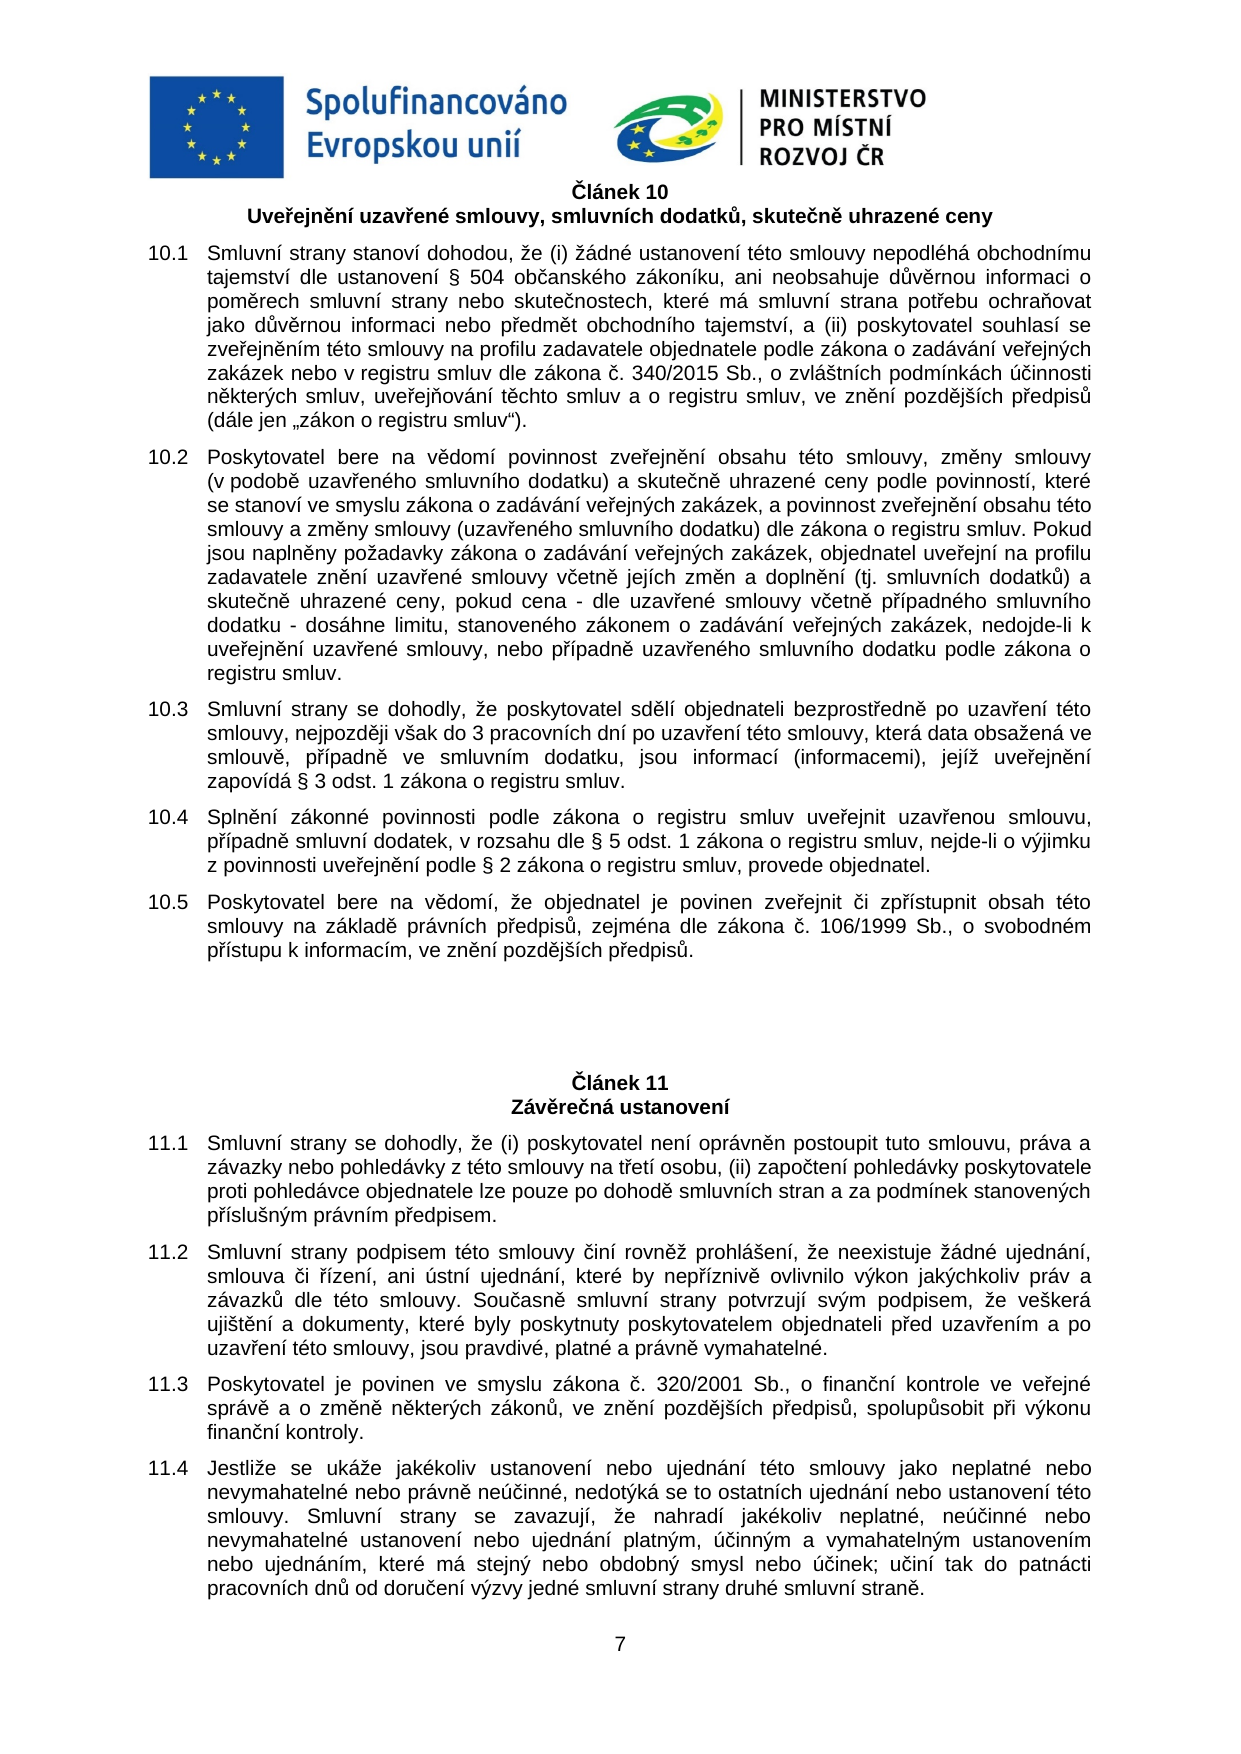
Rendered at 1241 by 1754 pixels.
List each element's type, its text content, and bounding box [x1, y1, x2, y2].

list Jestliže se ukáže jakékoliv ustanovení nebo ujednání této smlouvy jako neplatné nebo nevymahatelné nebo právně neúčinné, nedotýká se to ostatních ujednání nebo ustanovení této smlouvy. Smluvní strany se zavazují, že nahradí jakékoliv neplatné, neúčinné nebo nevymahatelné ustanovení nebo ujednání platným, účinným a vymahatelným ustanovením nebo ujednáním, které má stejný nebo obdobný smysl nebo účinek; učiní tak do patnácti pracovních dnů od doručení výzvy jedné smluvní strany druhé smluvní straně. [148, 1456, 1092, 1600]
list Splnění zákonné povinnosti podle zákona o registru smluv uveřejnit uzavřenou smlouvu, případně smluvní dodatek, v rozsahu dle § 5 odst. 1 zákona o registru smluv, nejde-li o výjimku z povinnosti uveřejnění podle § 2 zákona o registru smluv, provede objednatel. [148, 805, 1092, 877]
picture [147, 73, 932, 181]
list Smluvní strany se dohodly, že poskytovatel sdělí objednateli bezprostředně po uzavření této smlouvy, nejpozději však do 3 pracovních dní po uzavření této smlouvy, která data obsažená ve smlouvě, případně ve smluvním dodatku, jsou informací (informacemi), jejíž uveřejnění zapovídá § 3 odst. 1 zákona o registru smluv. [148, 697, 1092, 793]
list Smluvní strany stanoví dohodou, že (i) žádné ustanovení této smlouvy nepodléhá obchodnímu tajemství dle ustanovení § 504 občanského zákoníku, ani neobsahuje důvěrnou informaci o poměrech smluvní strany nebo skutečnostech, které má smluvní strana potřebu ochraňovat jako důvěrnou informaci nebo předmět obchodního tajemství, a (ii) poskytovatel souhlasí se zveřejněním této smlouvy na profilu zadavatele objednatele podle zákona o zadávání veřejných zakázek nebo v registru smluv dle zákona č. 340/2015 Sb., o zvláštních podmínkách účinnosti některých smluv, uveřejňování těchto smluv a o registru smluv, ve znění pozdějších předpisů (dále jen „zákon o registru smluv“). [148, 241, 1092, 432]
text Článek 10 [148, 180, 1092, 204]
list Poskytovatel bere na vědomí povinnost zveřejnění obsahu této smlouvy, změny smlouvy (v podobě uzavřeného smluvního dodatku) a skutečně uhrazené ceny podle povinností, které se stanoví ve smyslu zákona o zadávání veřejných zakázek, a povinnost zveřejnění obsahu této smlouvy a změny smlouvy (uzavřeného smluvního dodatku) dle zákona o registru smluv. Pokud jsou naplněny požadavky zákona o zadávání veřejných zakázek, objednatel uveřejní na profilu zadavatele znění uzavřené smlouvy včetně jejích změn a doplnění (tj. smluvních dodatků) a skutečně uhrazené ceny, pokud cena - dle uzavřené smlouvy včetně případného smluvního dodatku - dosáhne limitu, stanoveného zákonem o zadávání veřejných zakázek, nedojde-li k uveřejnění uzavřené smlouvy, nebo případně uzavřeného smluvního dodatku podle zákona o registru smluv. [148, 445, 1092, 684]
list Smluvní strany se dohodly, že (i) poskytovatel není oprávněn postoupit tuto smlouvu, práva a závazky nebo pohledávky z této smlouvy na třetí osobu, (ii) započtení pohledávky poskytovatele proti pohledávce objednatele lze pouze po dohodě smluvních stran a za podmínek stanovených příslušným právním předpisem. [148, 1131, 1092, 1227]
text Závěrečná ustanovení [148, 1095, 1092, 1119]
list Smluvní strany podpisem této smlouvy činí rovněž prohlášení, že neexistuje žádné ujednání, smlouva či řízení, ani ústní ujednání, které by nepříznivě ovlivnilo výkon jakýchkoliv práv a závazků dle této smlouvy. Současně smluvní strany potvrzují svým podpisem, že veškerá ujištění a dokumenty, které byly poskytnuty poskytovatelem objednateli před uzavřením a po uzavření této smlouvy, jsou pravdivé, platné a právně vymahatelné. [148, 1239, 1092, 1359]
list Poskytovatel bere na vědomí, že objednatel je povinen zveřejnit či zpřístupnit obsah této smlouvy na základě právních předpisů, zejména dle zákona č. 106/1999 Sb., o svobodném přístupu k informacím, ve znění pozdějších předpisů. [148, 889, 1092, 961]
text Článek 11 [148, 1071, 1092, 1095]
text Uveřejnění uzavřené smlouvy, smluvních dodatků, skutečně uhrazené ceny [148, 204, 1092, 228]
list Poskytovatel je povinen ve smyslu zákona č. 320/2001 Sb., o finanční kontrole ve veřejné správě a o změně některých zákonů, ve znění pozdějších předpisů, spolupůsobit při výkonu finanční kontroly. [148, 1372, 1092, 1444]
